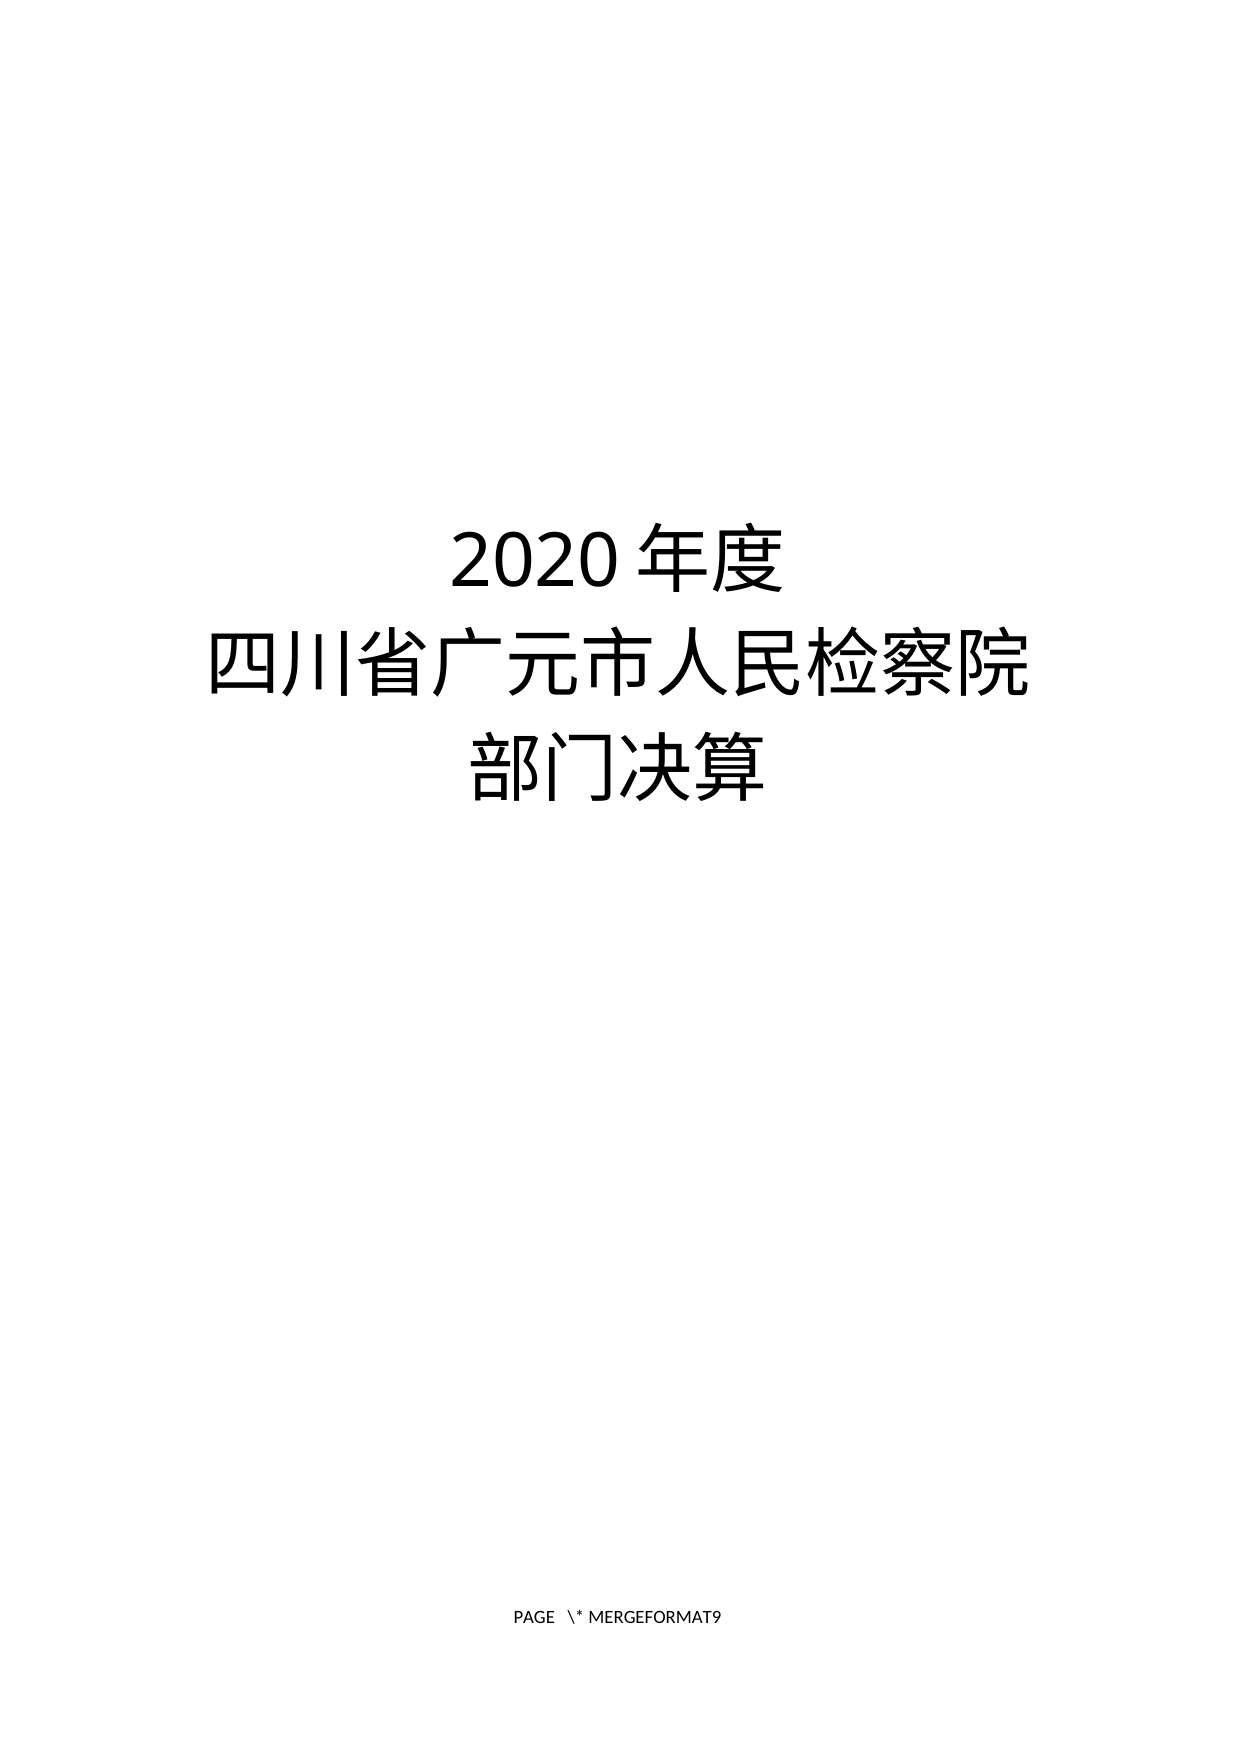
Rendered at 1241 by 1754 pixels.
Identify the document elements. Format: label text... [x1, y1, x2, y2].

text 部门决算 [148, 712, 1087, 816]
text 2020年度 [148, 503, 1087, 607]
text 四川省广元市人民检察院 [148, 607, 1087, 712]
